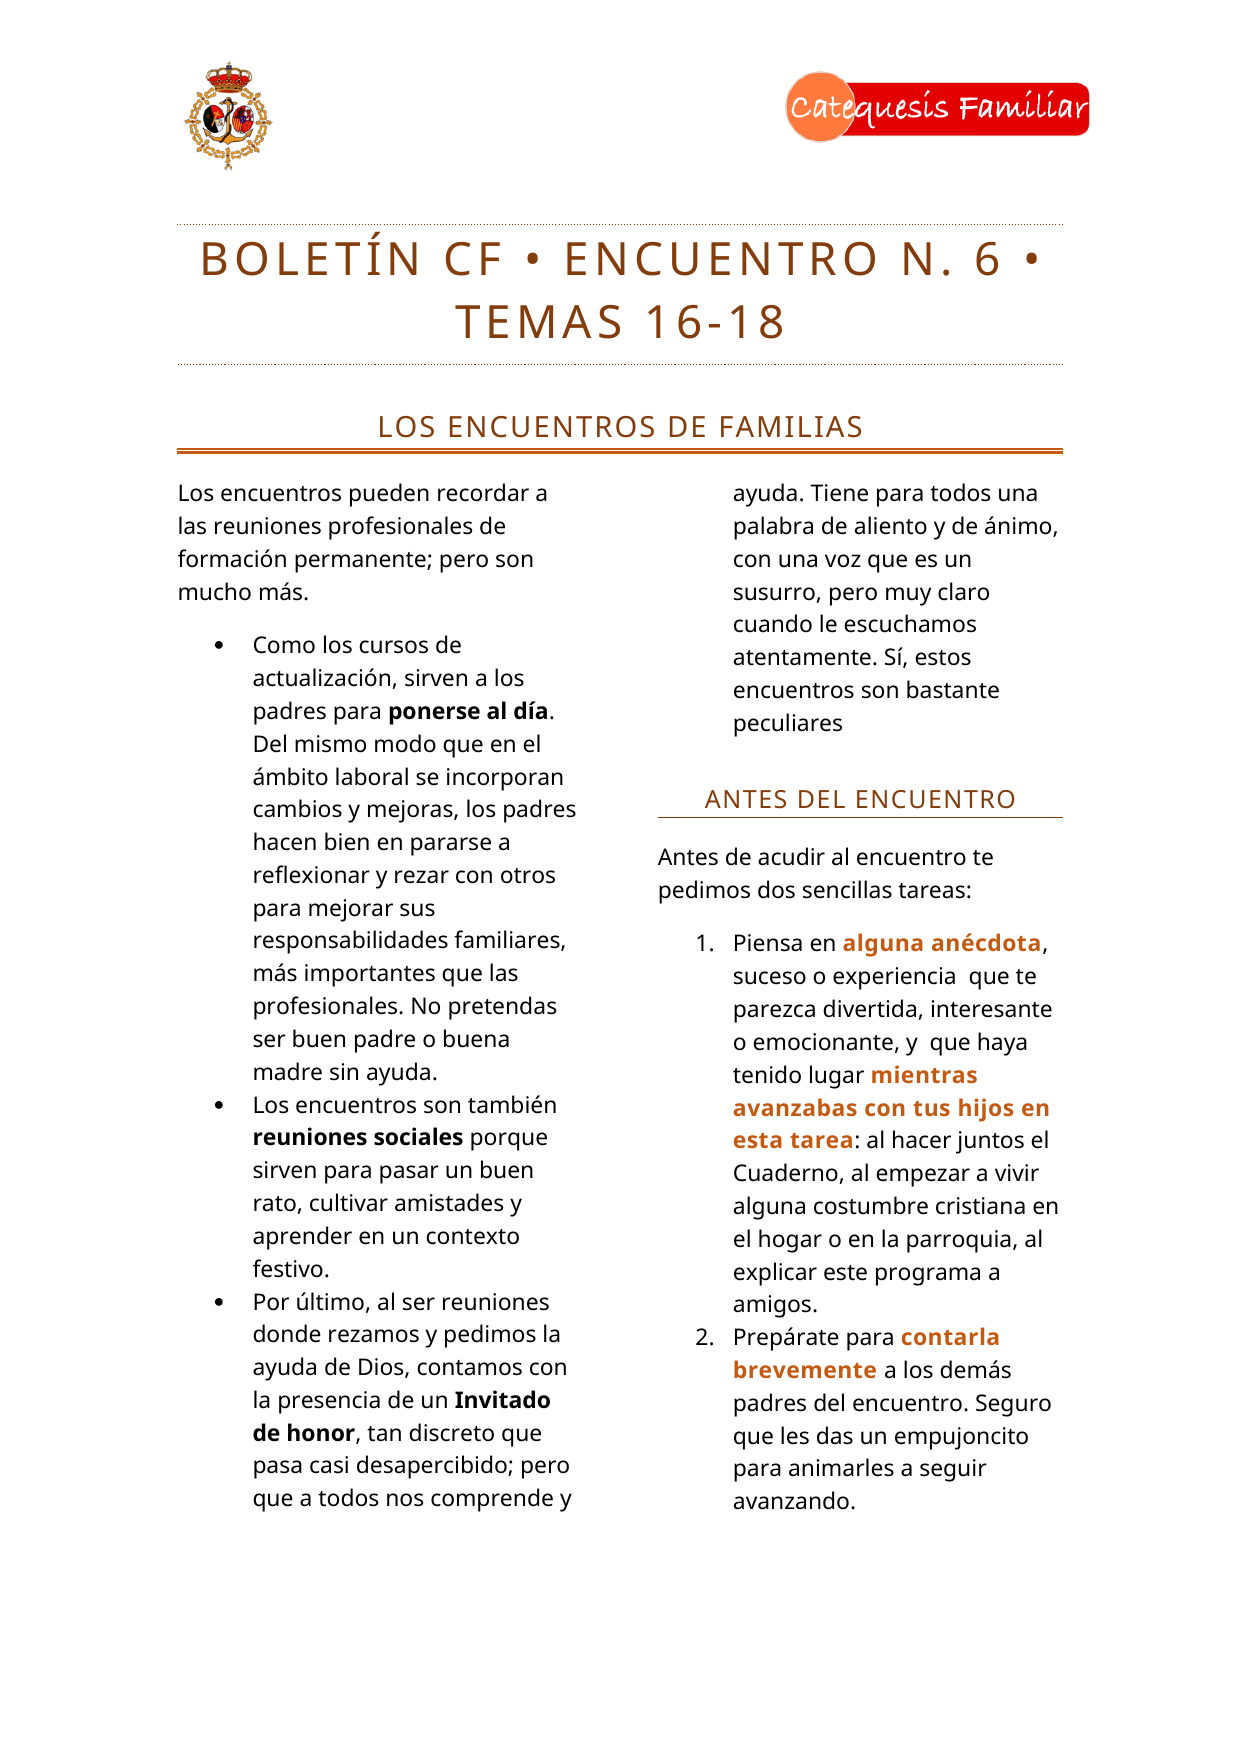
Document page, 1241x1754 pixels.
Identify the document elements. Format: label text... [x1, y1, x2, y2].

list Por último, al ser reuniones donde rezamos y pedimos la ayuda de Dios, contamos con la presencia de un Invitado de honor, tan discreto que pasa casi desapercibido; pero que a todos nos comprende y ayuda. Tiene para todos una palabra de aliento y de ánimo, con una voz que es un susurro, pero muy claro cuando le escuchamos atentamente. Sí, estos encuentros son bastante peculiares [215, 1285, 583, 1513]
picture [771, 68, 1094, 145]
list Prepárate para contarla brevemente a los demás padres del encuentro. Seguro que les das un empujoncito para animarles a seguir avanzando. [695, 1321, 1063, 1516]
subtitle Antes del encuentro [658, 781, 1063, 817]
text Antes de acudir al encuentro te pedimos dos sencillas tareas: [658, 841, 1063, 905]
text Los encuentros pueden recordar a las reuniones profesionales de formación permanente; pero son mucho más. [177, 477, 583, 607]
subtitle Los encuentros de familias [177, 406, 1063, 448]
list Como los cursos de actualización, sirven a los padres para ponerse al día. Del mismo modo que en el ámbito laboral se incorporan cambios y mejoras, los padres hacen bien en pararse a reflexionar y rezar con otros para mejorar sus responsabilidades familiares, más importantes que las profesionales. No pretendas ser buen padre o buena madre sin ayuda. [215, 629, 583, 1087]
list Por último, al ser reuniones donde rezamos y pedimos la ayuda de Dios, contamos con la presencia de un Invitado de honor, tan discreto que pasa casi desapercibido; pero que a todos nos comprende y ayuda. Tiene para todos una palabra de aliento y de ánimo, con una voz que es un susurro, pero muy claro cuando le escuchamos atentamente. Sí, estos encuentros son bastante peculiares [695, 477, 1063, 738]
list Los encuentros son también reuniones sociales porque sirven para pasar un buen rato, cultivar amistades y aprender en un contexto festivo. [215, 1088, 583, 1284]
list Piensa en alguna anécdota, suceso o experiencia que te parezca divertida, interesante o emocionante, y que haya tenido lugar mientras avanzabas con tus hijos en esta tarea: al hacer juntos el Cuaderno, al empezar a vivir alguna costumbre cristiana en el hogar o en la parroquia, al explicar este programa a amigos. [695, 927, 1063, 1319]
picture [183, 61, 273, 171]
title Boletín CF • Encuentro n. 6 • Temas 16-18 [177, 224, 1063, 364]
